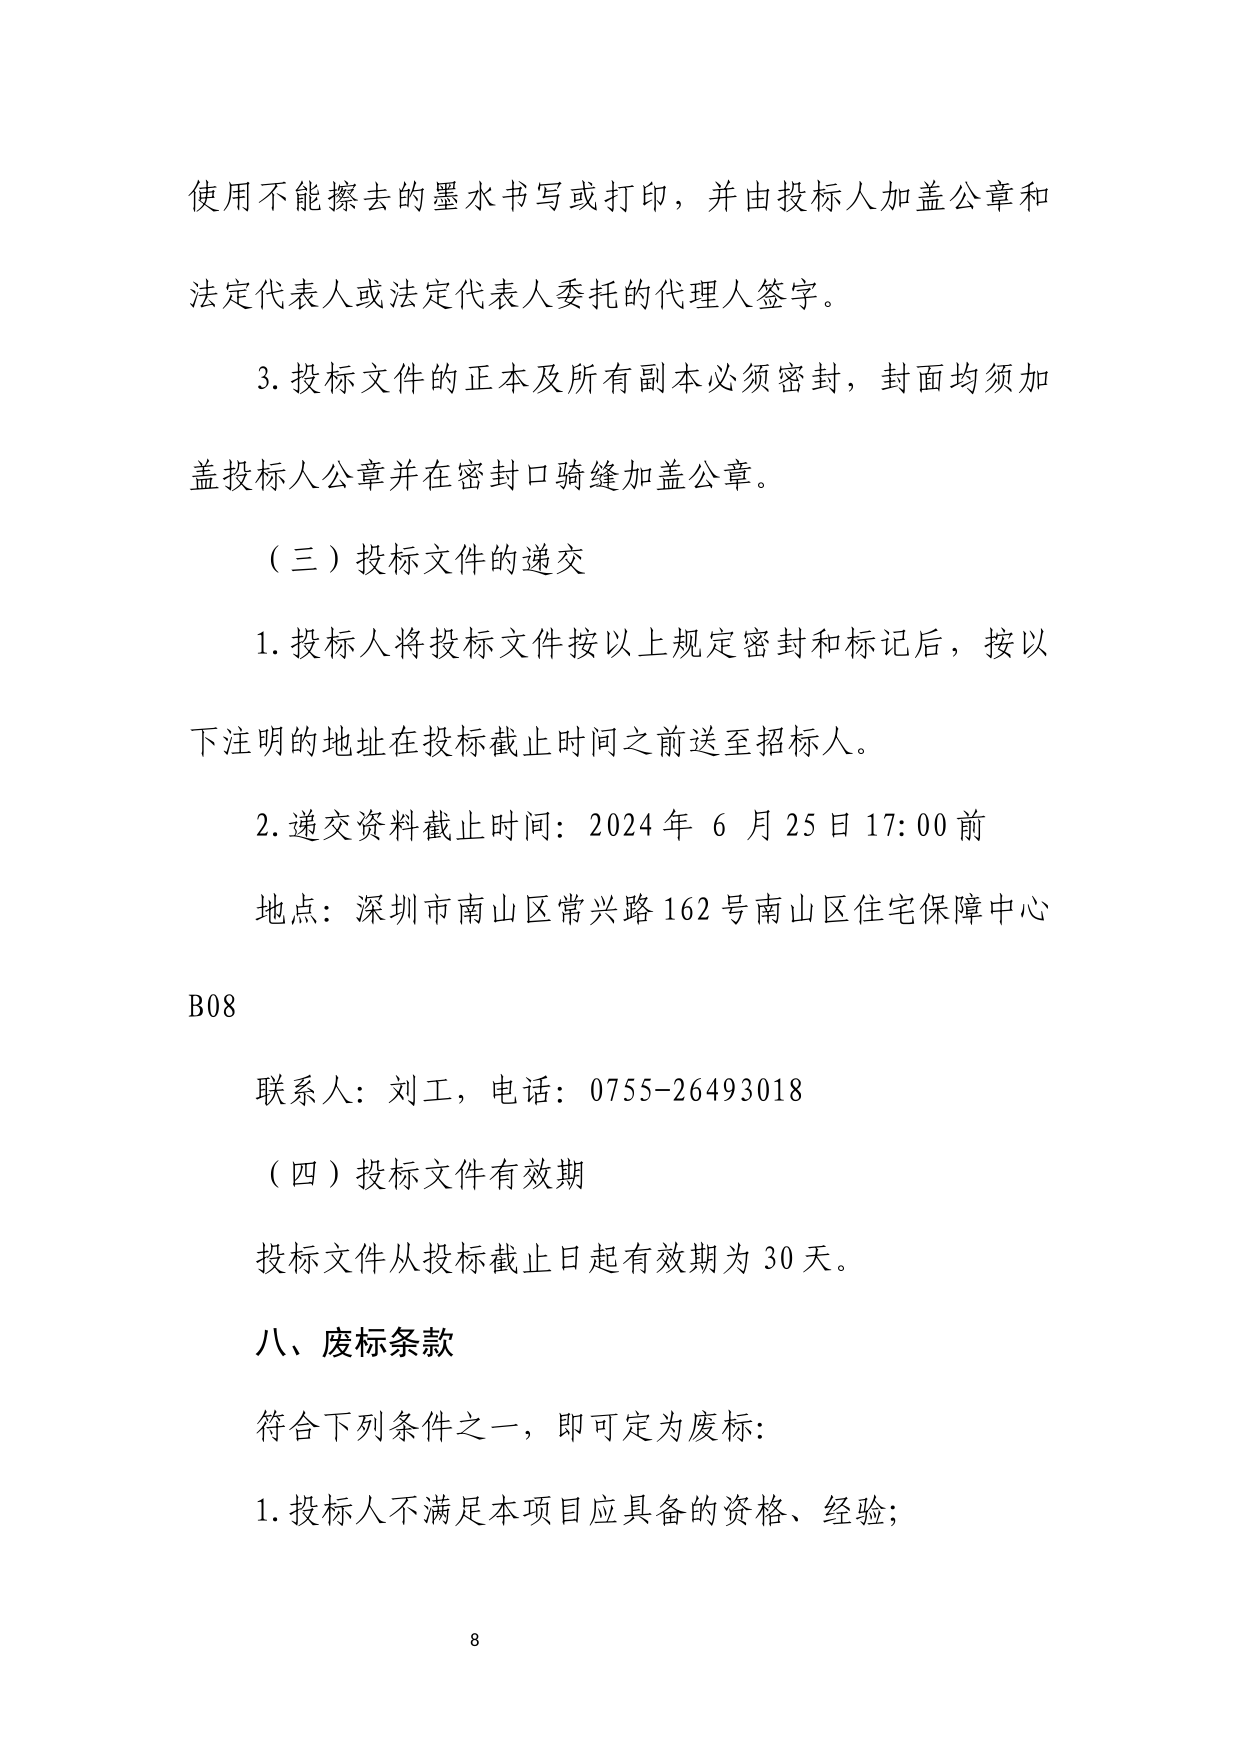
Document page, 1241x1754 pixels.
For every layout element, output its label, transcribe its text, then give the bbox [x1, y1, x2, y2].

text 联系人：刘工，电话：0755-26493018 [187, 1056, 1053, 1121]
text （四）投标文件有效期 [187, 1140, 1053, 1205]
text 投标文件从投标截止日起有效期为30天。 [187, 1224, 1053, 1289]
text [187, 162, 1053, 324]
text 3.投标文件的正本及所有副本必须密封，封面均须加盖投标人公章并在密封口骑缝加盖公章。 [187, 343, 1053, 506]
text 符合下列条件之一，即可定为废标： [187, 1392, 1053, 1457]
text （三）投标文件的递交 [187, 525, 1053, 590]
text 八、废标条款 [187, 1308, 1053, 1373]
text 2.递交资料截止时间：2024年 6 月25日17:00前 [187, 790, 1053, 855]
text 地点：深圳市南山区常兴路162号南山区住宅保障中心B08 [187, 874, 1053, 1037]
text 1.投标人将投标文件按以上规定密封和标记后，按以下注明的地址在投标截止时间之前送至招标人。 [187, 609, 1053, 771]
text 1.投标人不满足本项目应具备的资格、经验； [187, 1476, 1053, 1541]
